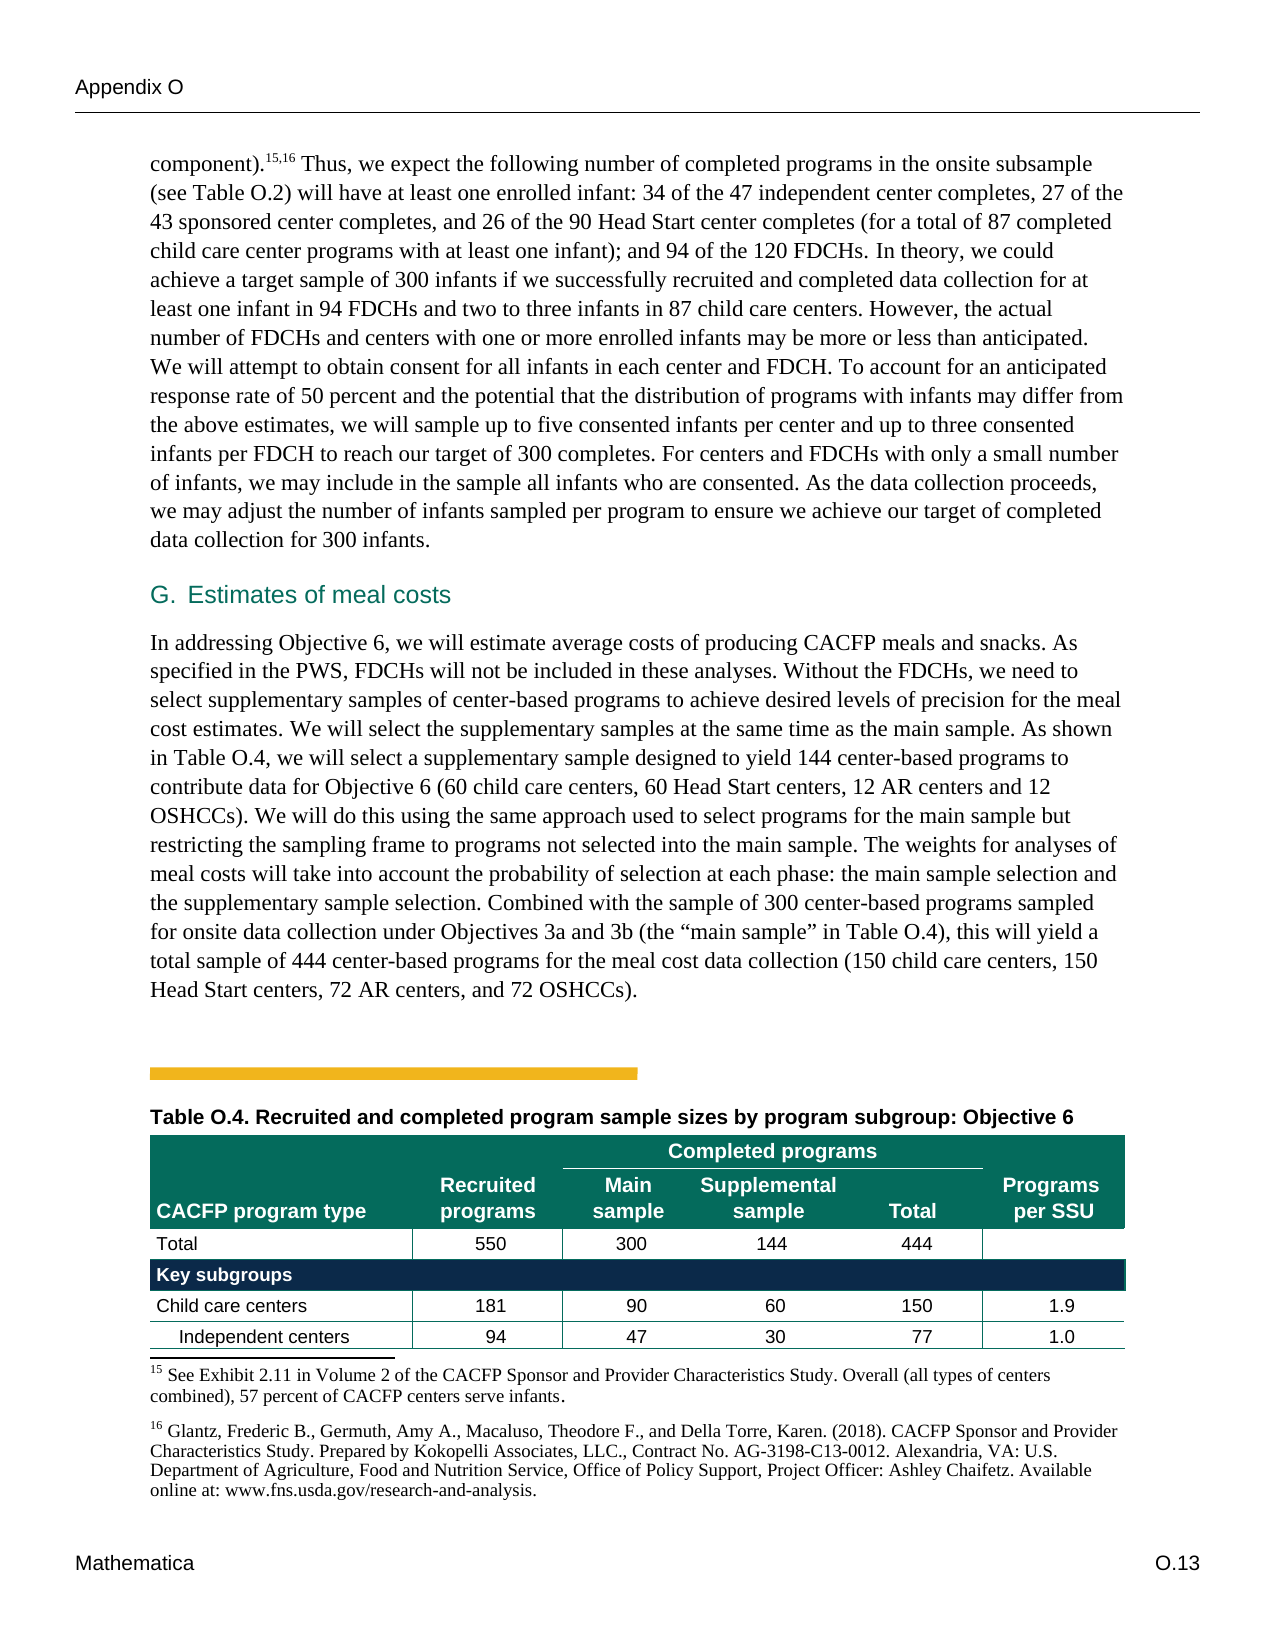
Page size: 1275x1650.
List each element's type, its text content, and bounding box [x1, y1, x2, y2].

table_cell 90 [563, 1291, 750, 1321]
table_cell 144 [750, 1229, 883, 1259]
table_cell 300 [563, 1229, 750, 1259]
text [150, 150, 1125, 553]
table_cell Independent centers [150, 1322, 412, 1347]
table_cell Child care centers [150, 1291, 412, 1321]
table_cell 550 [413, 1229, 562, 1259]
title Table O.4. Recruited and completed program sample sizes by program subgroup: Objective 6 [150, 1105, 1125, 1129]
table_cell Total [843, 1169, 983, 1228]
table_cell 94 [413, 1322, 562, 1347]
text In addressing Objective 6, we will estimate average costs of producing CACFP meals and snacks. As specified in the PWS, FDCHs will not be included in these analyses. Without the FDCHs, we need to select supplementary samples of center-based programs to achieve desired levels of precision for the meal cost estimates. We will select the supplementary samples at the same time as the main sample. As shown in Table O.4, we will select a supplementary sample designed to yield 144 center-based programs to contribute data for Objective 6 (60 child care centers, 60 Head Start centers, 12 AR centers and 12 OSHCCs). We will do this using the same approach used to select programs for the main sample but restricting the sampling frame to programs not selected into the main sample. The weights for analyses of meal costs will take into account the probability of selection at each phase: the main sample selection and the supplementary sample selection. Combined with the sample of 300 center-based programs sampled for onsite data collection under Objectives 3a and 3b (the “main sample” in Table O.4), this will yield a total sample of 444 center-based programs for the meal cost data collection (150 child care centers, 150 Head Start centers, 72 AR centers, and 72 OSHCCs). [150, 629, 1125, 1002]
table_cell Supplemental sample [694, 1169, 843, 1228]
table_cell 1.0 [983, 1321, 1125, 1347]
table_header Recruited programs [413, 1135, 563, 1228]
table_cell 181 [413, 1291, 562, 1321]
table_cell 77 [883, 1322, 982, 1347]
table_cell 1.9 [983, 1291, 1125, 1321]
table_cell Key subgroups [150, 1260, 1124, 1290]
table_cell [983, 1228, 1125, 1259]
table_cell Main sample [563, 1169, 694, 1228]
table_cell Total [150, 1229, 412, 1259]
table_cell 60 [750, 1291, 883, 1321]
table_cell 444 [883, 1229, 982, 1259]
table_header CACFP program type [150, 1135, 413, 1228]
table_cell 150 [883, 1291, 982, 1321]
table_header Completed programs [563, 1135, 983, 1168]
list Estimates of meal costs [150, 580, 1125, 609]
table_cell 47 [563, 1322, 750, 1347]
table_cell 30 [750, 1322, 883, 1347]
table_header Programs per SSU [983, 1135, 1125, 1228]
